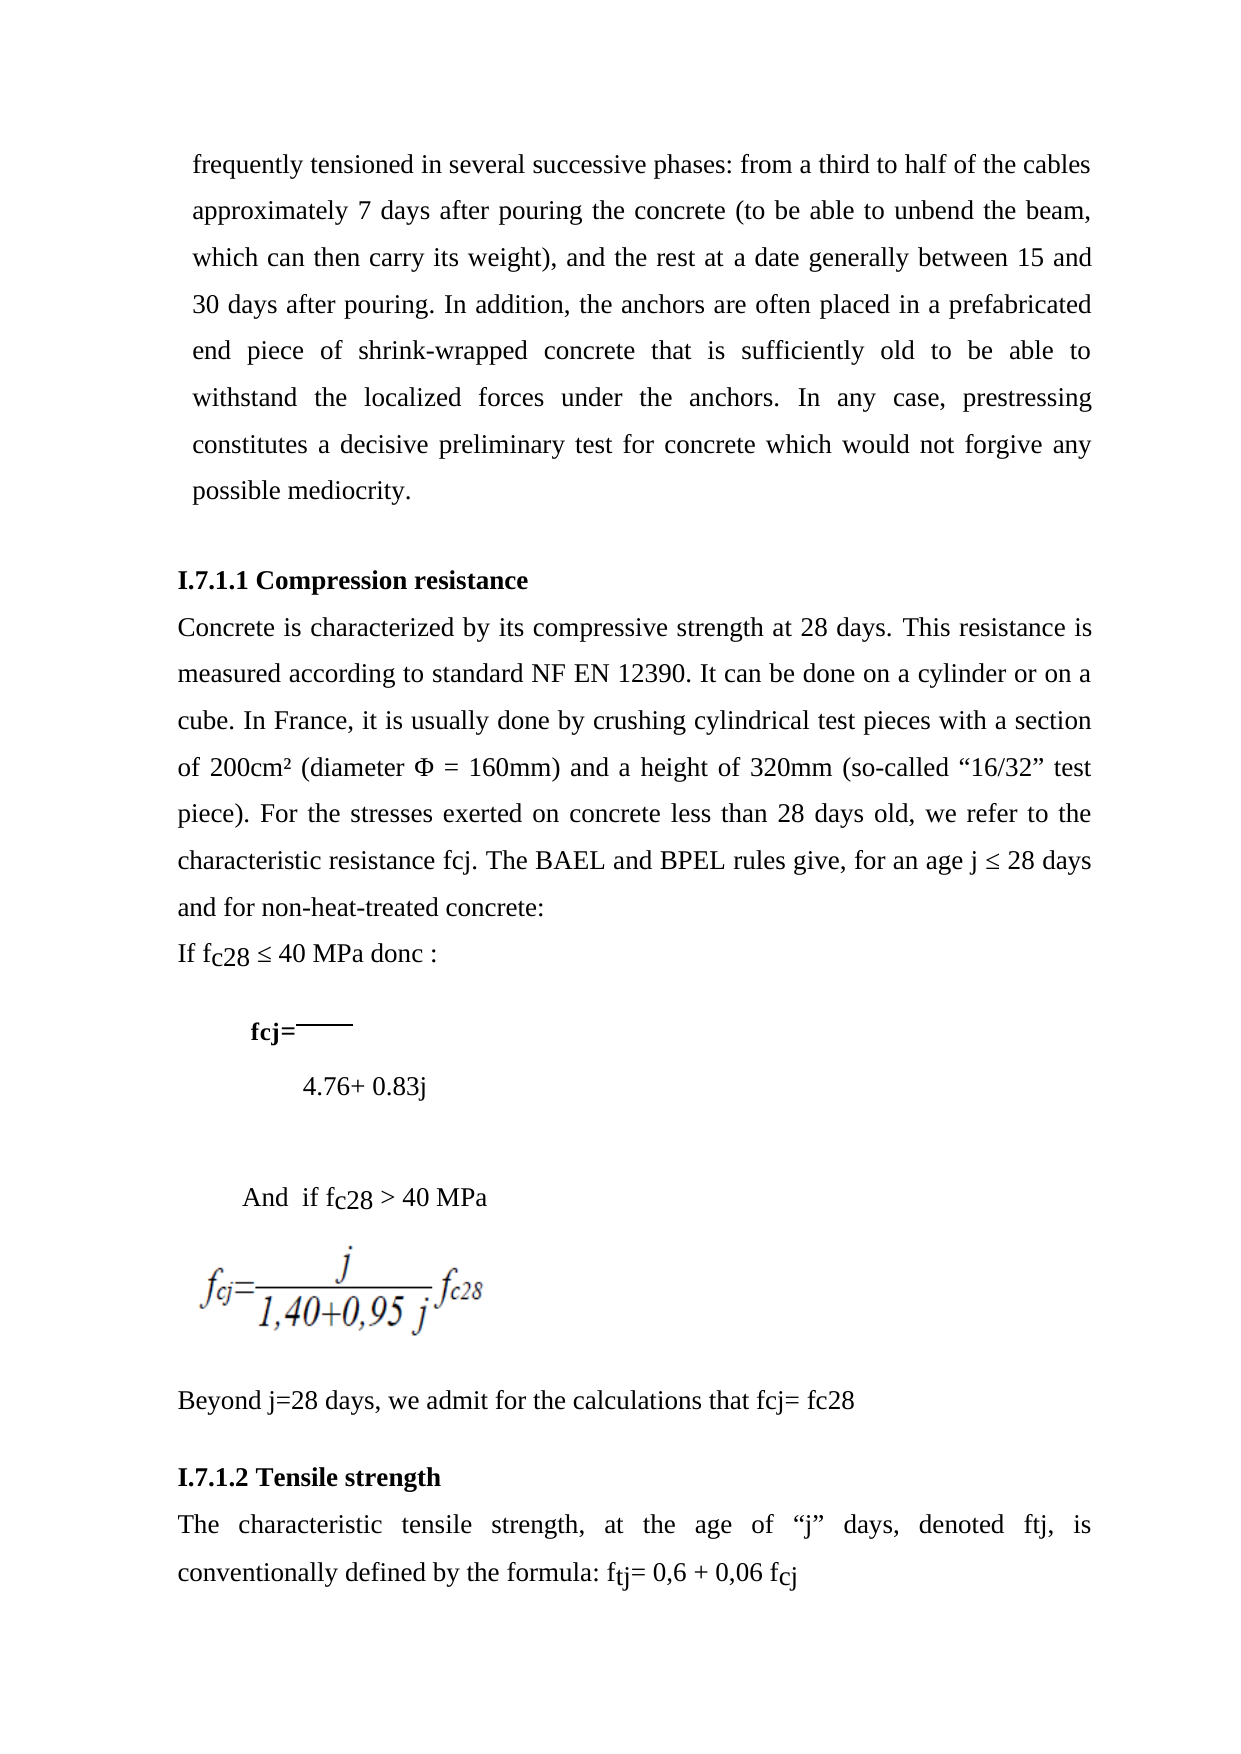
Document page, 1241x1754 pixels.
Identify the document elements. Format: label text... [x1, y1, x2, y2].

text 4.76+ 0.83j [242, 1070, 1092, 1101]
text I.7.1.1 Compression resistance [177, 564, 1092, 595]
text If fc28 ≤ 40 MPa donc : [177, 937, 1092, 972]
text Beyond j=28 days, we admit for the calculations that fcj= fc28 [177, 1384, 1092, 1415]
text Concrete is characterized by its compressive strength at 28 days. This resistance is measured according to standard NF EN 12390. It can be done on a cylinder or on a cube. In France, it is usually done by crushing cylindrical test pieces with a section of 200cm² (diameter Φ = 160mm) and a height of 320mm (so-called “16/32” test piece). For the stresses exerted on concrete less than 28 days old, we refer to the characteristic resistance fcj. The BAEL and BPEL rules give, for an age j ≤ 28 days and for non-heat-treated concrete: [177, 611, 1092, 922]
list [177, 148, 1092, 506]
text The characteristic tensile strength, at the age of “j” days, denoted ftj, is conventionally defined by the formula: ftj= 0,6 + 0,06 fcj [177, 1508, 1092, 1591]
text And if fc28 > 40 MPa [242, 1181, 1092, 1216]
text I.7.1.2 Tensile strength [177, 1461, 1092, 1492]
text fcj= j fc28 [251, 1019, 315, 1046]
